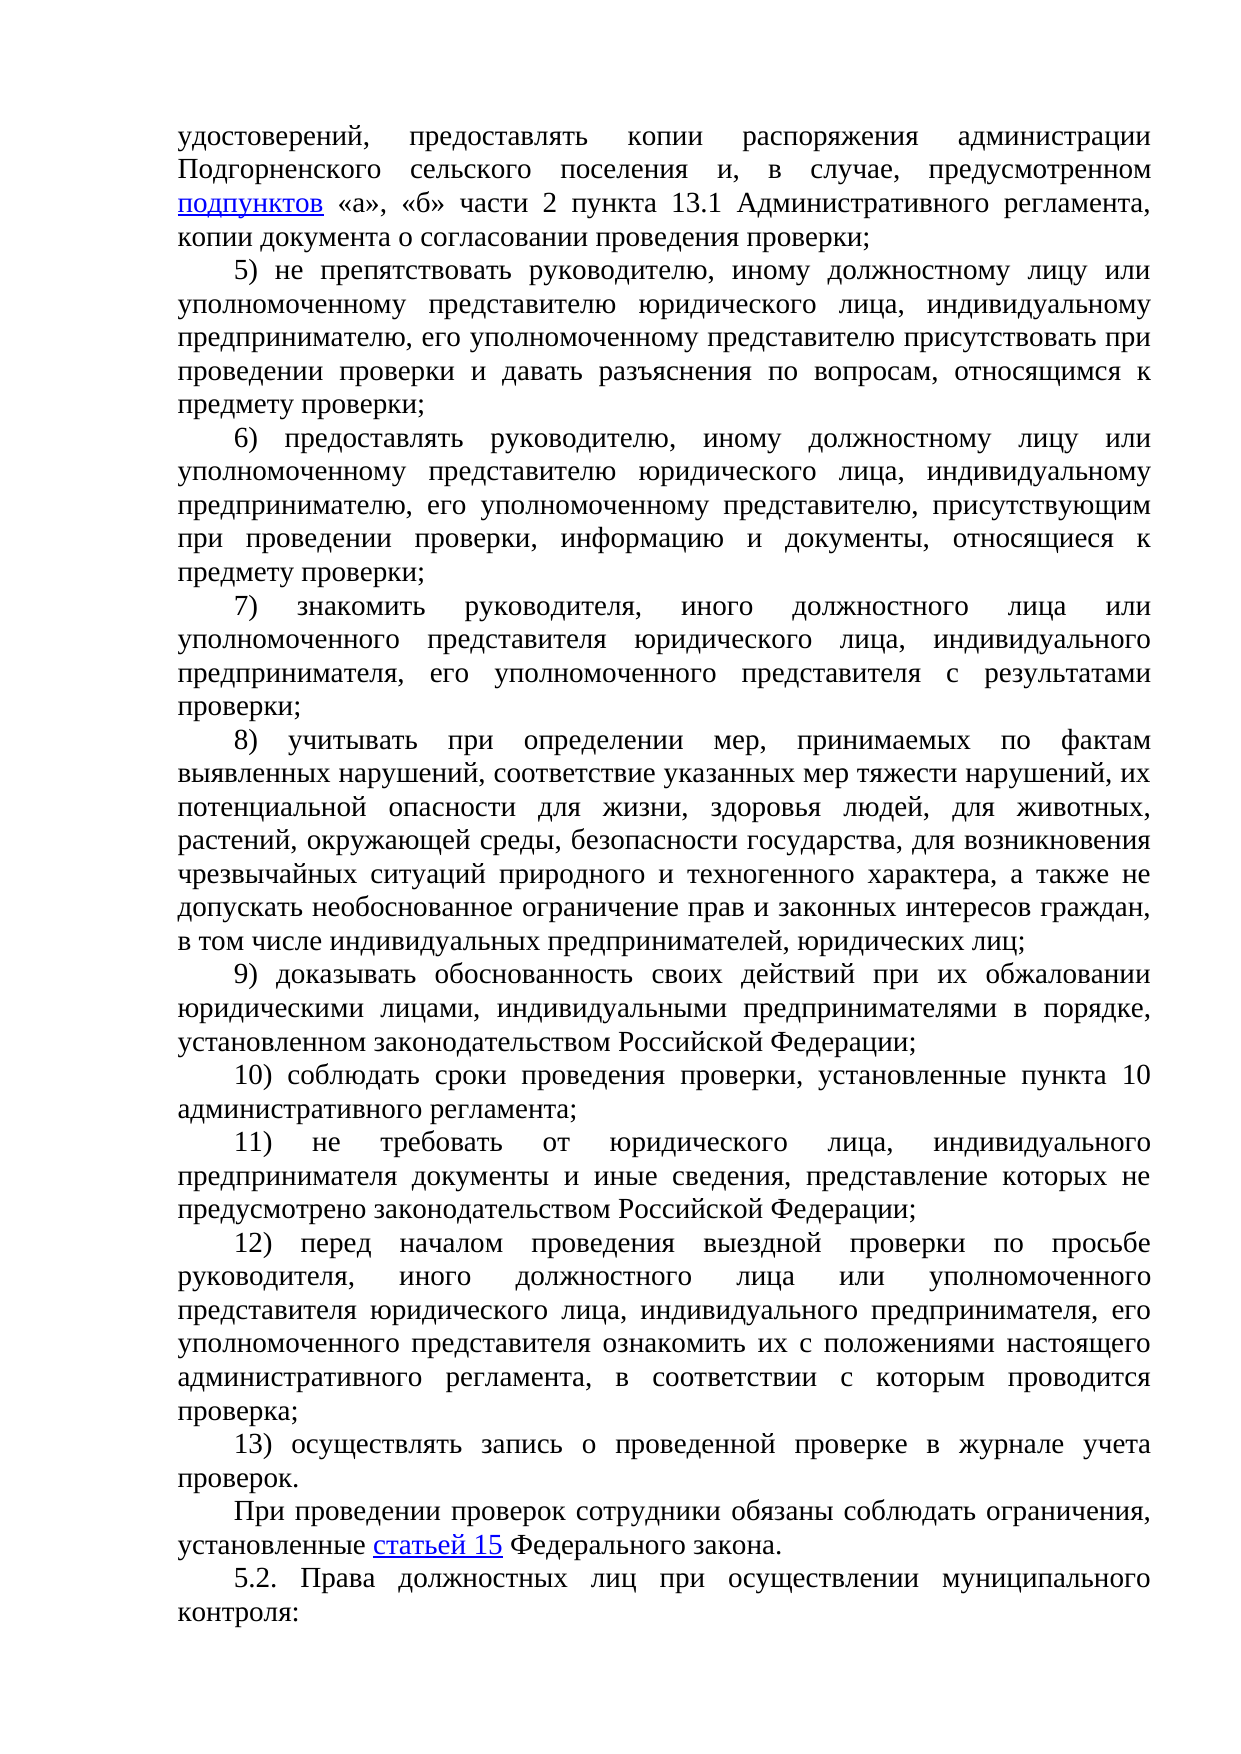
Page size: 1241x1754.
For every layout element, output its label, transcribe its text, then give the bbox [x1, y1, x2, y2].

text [177, 118, 1152, 252]
text 13) осуществлять запись о проведенной проверке в журнале учета проверок. [177, 1426, 1152, 1493]
text При проведении проверок сотрудники обязаны соблюдать ограничения, установленные статьей 15 Федерального закона. [177, 1493, 1152, 1560]
text 9) доказывать обоснованность своих действий при их обжаловании юридическими лицами, индивидуальными предпринимателями в порядке, установленном законодательством Российской Федерации; [177, 957, 1152, 1057]
text 5.2. Права должностных лиц при осуществлении муниципального контроля: [177, 1560, 1152, 1627]
text 7) знакомить руководителя, иного должностного лица или уполномоченного представителя юридического лица, индивидуального предпринимателя, его уполномоченного представителя с результатами проверки; [177, 588, 1152, 722]
text 10) соблюдать сроки проведения проверки, установленные пункта 10 административного регламента; [177, 1057, 1152, 1124]
text 8) учитывать при определении мер, принимаемых по фактам выявленных нарушений, соответствие указанных мер тяжести нарушений, их потенциальной опасности для жизни, здоровья людей, для животных, растений, окружающей среды, безопасности государства, для возникновения чрезвычайных ситуаций природного и техногенного характера, а также не допускать необоснованное ограничение прав и законных интересов граждан, в том числе индивидуальных предпринимателей, юридических лиц; [177, 722, 1152, 957]
text 11) не требовать от юридического лица, индивидуального предпринимателя документы и иные сведения, представление которых не предусмотрено законодательством Российской Федерации; [177, 1124, 1152, 1225]
text 12) перед началом проведения выездной проверки по просьбе руководителя, иного должностного лица или уполномоченного представителя юридического лица, индивидуального предпринимателя, его уполномоченного представителя ознакомить их с положениями настоящего административного регламента, в соответствии с которым проводится проверка; [177, 1225, 1152, 1426]
text 6) предоставлять руководителю, иному должностному лицу или уполномоченному представителю юридического лица, индивидуальному предпринимателю, его уполномоченному представителю, присутствующим при проведении проверки, информацию и документы, относящиеся к предмету проверки; [177, 420, 1152, 588]
text 5) не препятствовать руководителю, иному должностному лицу или уполномоченному представителю юридического лица, индивидуальному предпринимателю, его уполномоченному представителю присутствовать при проведении проверки и давать разъяснения по вопросам, относящимся к предмету проверки; [177, 252, 1152, 420]
